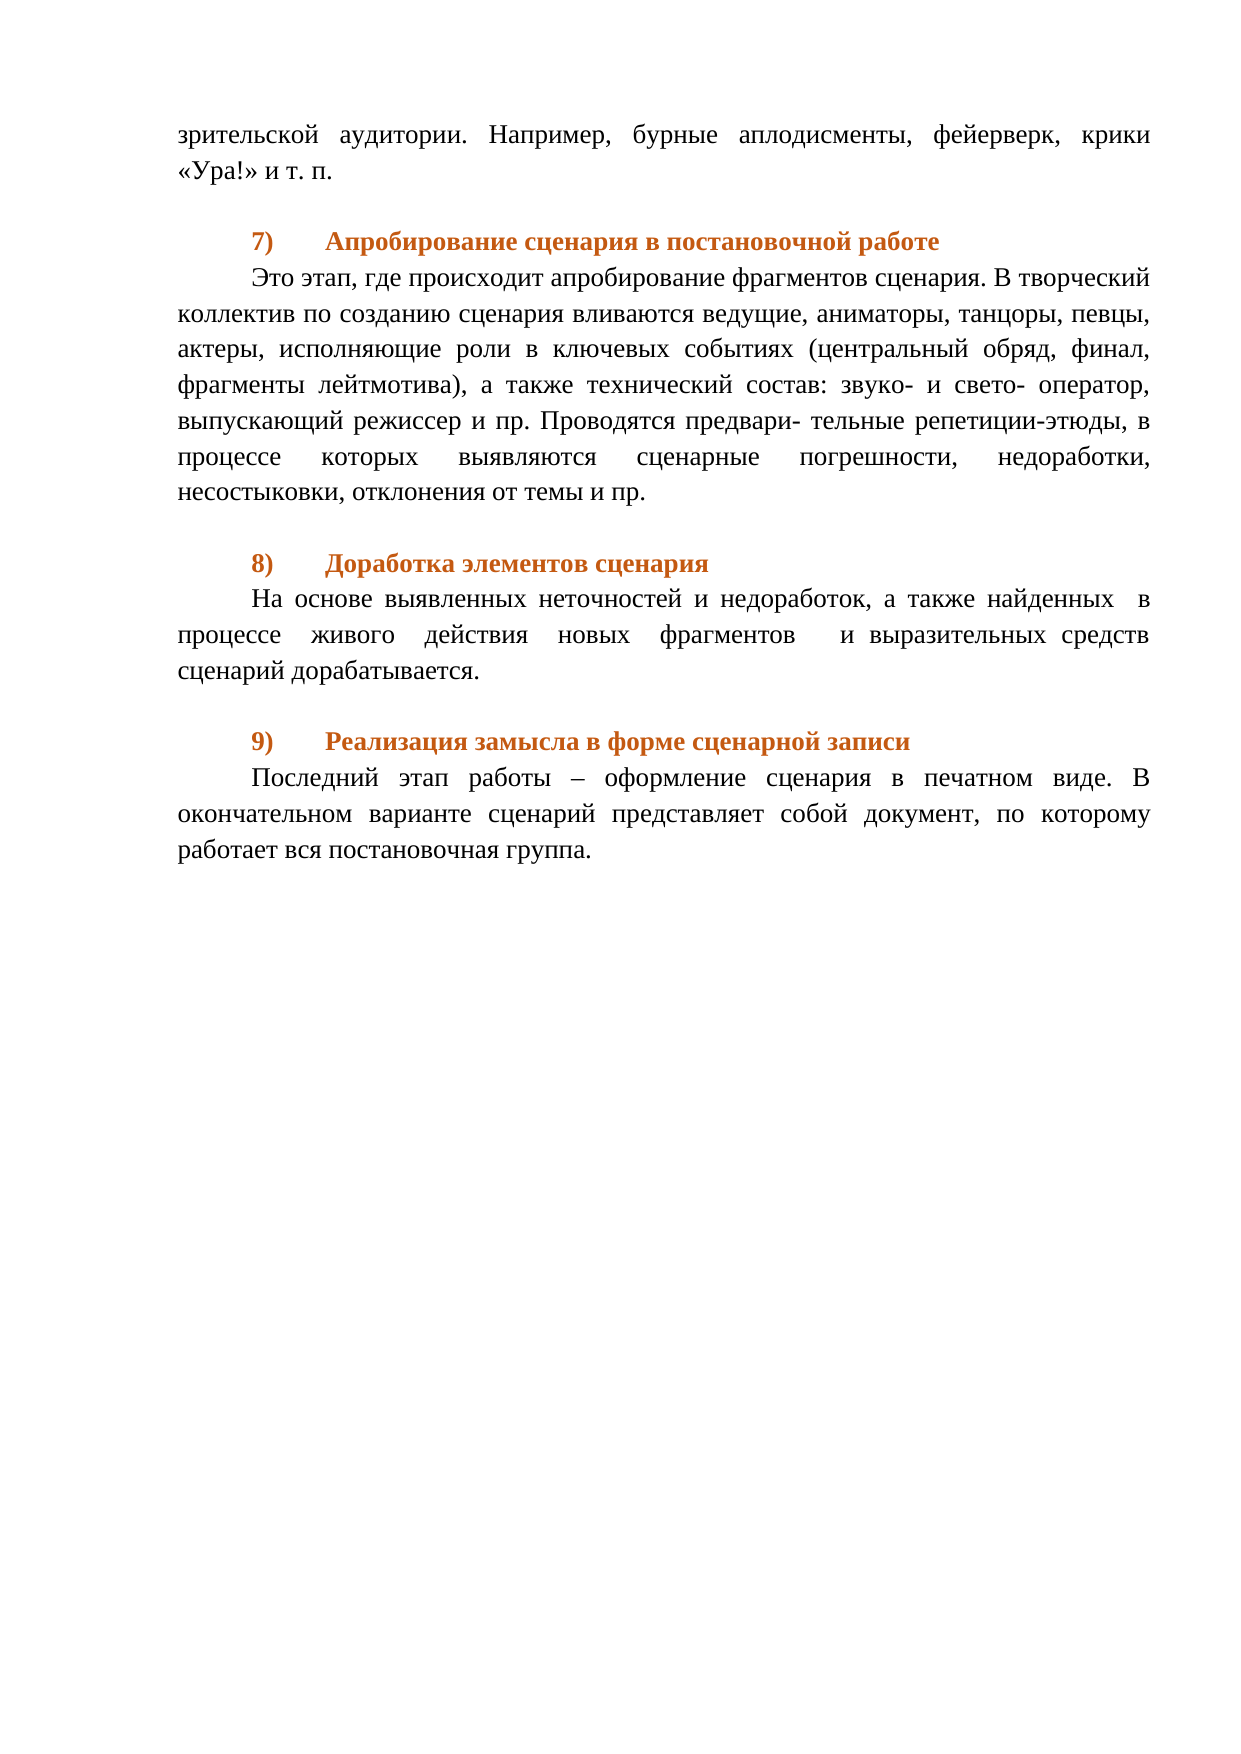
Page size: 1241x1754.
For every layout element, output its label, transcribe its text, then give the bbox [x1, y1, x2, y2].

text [177, 118, 1152, 185]
text Это этап, где происходит апробирование фрагментов сценария. В творческий коллектив по созданию сценария вливаются ведущие, аниматоры, танцоры, певцы, актеры, исполняющие роли в ключевых событиях (центральный обряд, финал, фрагменты лейтмотива), а также технический состав: звуко- и свето- оператор, выпускающий режиссер и пр. Проводятся предвари- тельные репетиции-этюды, в процессе которых выявляются сценарные погрешности, недоработки, несостыковки, отклонения от темы и пр. [177, 261, 1152, 507]
text Последний этап работы – оформление сценария в печатном виде. В окончательном варианте сценарий представляет собой документ, по которому работает вся постановочная группа. [177, 761, 1152, 864]
list Апробирование сценария в постановочной работе [177, 225, 1152, 256]
text На основе выявленных неточностей и недоработок, а также найденных в процессе живого действия новых фрагментов и выразительных средств сценарий дорабатывается. [177, 583, 1152, 685]
list Реализация замысла в форме сценарной записи [177, 726, 1152, 757]
list Доработка элементов сценария [177, 547, 1152, 578]
